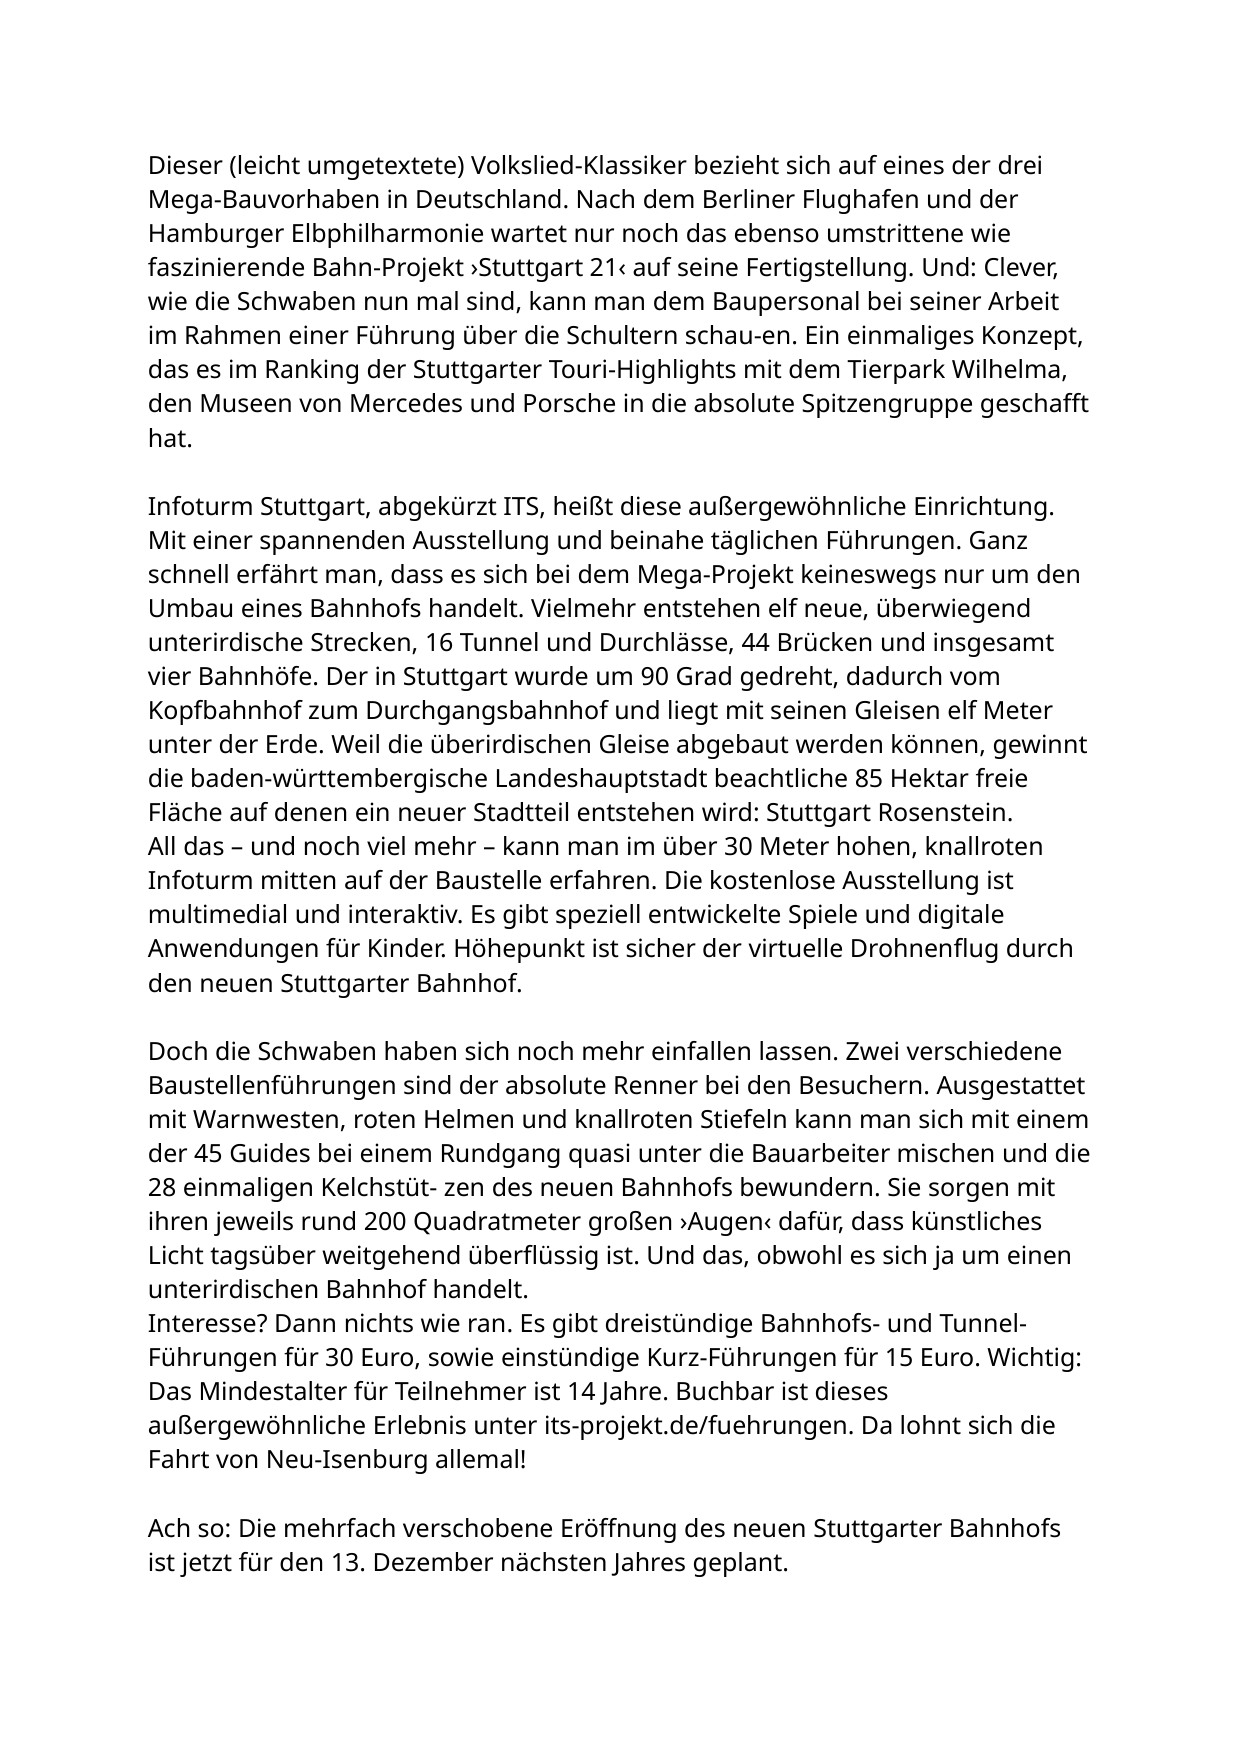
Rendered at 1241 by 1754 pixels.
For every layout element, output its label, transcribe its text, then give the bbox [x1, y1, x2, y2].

text All das – und noch viel mehr – kann man im über 30 Meter hohen, knallroten Infoturm mitten auf der Baustelle erfahren. Die kostenlose Ausstellung ist multimedial und interaktiv. Es gibt speziell entwickelte Spiele und digitale Anwendungen für Kinder. Höhepunkt ist sicher der virtuelle Drohnenflug durch den neuen Stuttgarter Bahnhof. [148, 829, 1092, 999]
text Interesse? Dann nichts wie ran. Es gibt dreistündige Bahnhofs- und Tunnel-Führungen für 30 Euro, sowie einstündige Kurz-Führungen für 15 Euro. Wichtig: Das Mindestalter für Teilnehmer ist 14 Jahre. Buchbar ist dieses außergewöhnliche Erlebnis unter its-projekt.de/fuehrungen. Da lohnt sich die Fahrt von Neu-Isenburg allemal! [148, 1306, 1092, 1476]
text Dieser (leicht umgetextete) Volkslied-Klassiker bezieht sich auf eines der drei Mega-Bauvorhaben in Deutschland. Nach dem Berliner Flughafen und der Hamburger Elbphilharmonie wartet nur noch das ebenso umstrittene wie faszinierende Bahn-Projekt ›Stuttgart 21‹ auf seine Fertigstellung. Und: Clever, wie die Schwaben nun mal sind, kann man dem Baupersonal bei seiner Arbeit im Rahmen einer Führung über die Schultern schau-en. Ein einmaliges Konzept, das es im Ranking der Stuttgarter Touri-Highlights mit dem Tierpark Wilhelma, den Museen von Mercedes und Porsche in die absolute Spitzengruppe geschafft hat. [148, 148, 1092, 454]
text Doch die Schwaben haben sich noch mehr einfallen lassen. Zwei verschiedene Baustellenführungen sind der absolute Renner bei den Besuchern. Ausgestattet mit Warnwesten, roten Helmen und knallroten Stiefeln kann man sich mit einem der 45 Guides bei einem Rundgang quasi unter die Bauarbeiter mischen und die 28 einmaligen Kelchstüt- zen des neuen Bahnhofs bewundern. Sie sorgen mit ihren jeweils rund 200 Quadratmeter großen ›Augen‹ dafür, dass künstliches Licht tagsüber weitgehend überflüssig ist. Und das, obwohl es sich ja um einen unterirdischen Bahnhof handelt. [148, 1033, 1092, 1306]
text Infoturm Stuttgart, abgekürzt ITS, heißt diese außergewöhnliche Einrichtung. Mit einer spannenden Ausstellung und beinahe täglichen Führungen. Ganz schnell erfährt man, dass es sich bei dem Mega-Projekt keineswegs nur um den Umbau eines Bahnhofs handelt. Vielmehr entstehen elf neue, überwiegend unterirdische Strecken, 16 Tunnel und Durchlässe, 44 Brücken und insgesamt vier Bahnhöfe. Der in Stuttgart wurde um 90 Grad gedreht, dadurch vom Kopfbahnhof zum Durchgangsbahnhof und liegt mit seinen Gleisen elf Meter unter der Erde. Weil die überirdischen Gleise abgebaut werden können, gewinnt die baden-württembergische Landeshauptstadt beachtliche 85 Hektar freie Fläche auf denen ein neuer Stadtteil entstehen wird: Stuttgart Rosenstein. [148, 488, 1092, 829]
text Ach so: Die mehrfach verschobene Eröffnung des neuen Stuttgarter Bahnhofs ist jetzt für den 13. Dezember nächsten Jahres geplant. [148, 1510, 1092, 1578]
